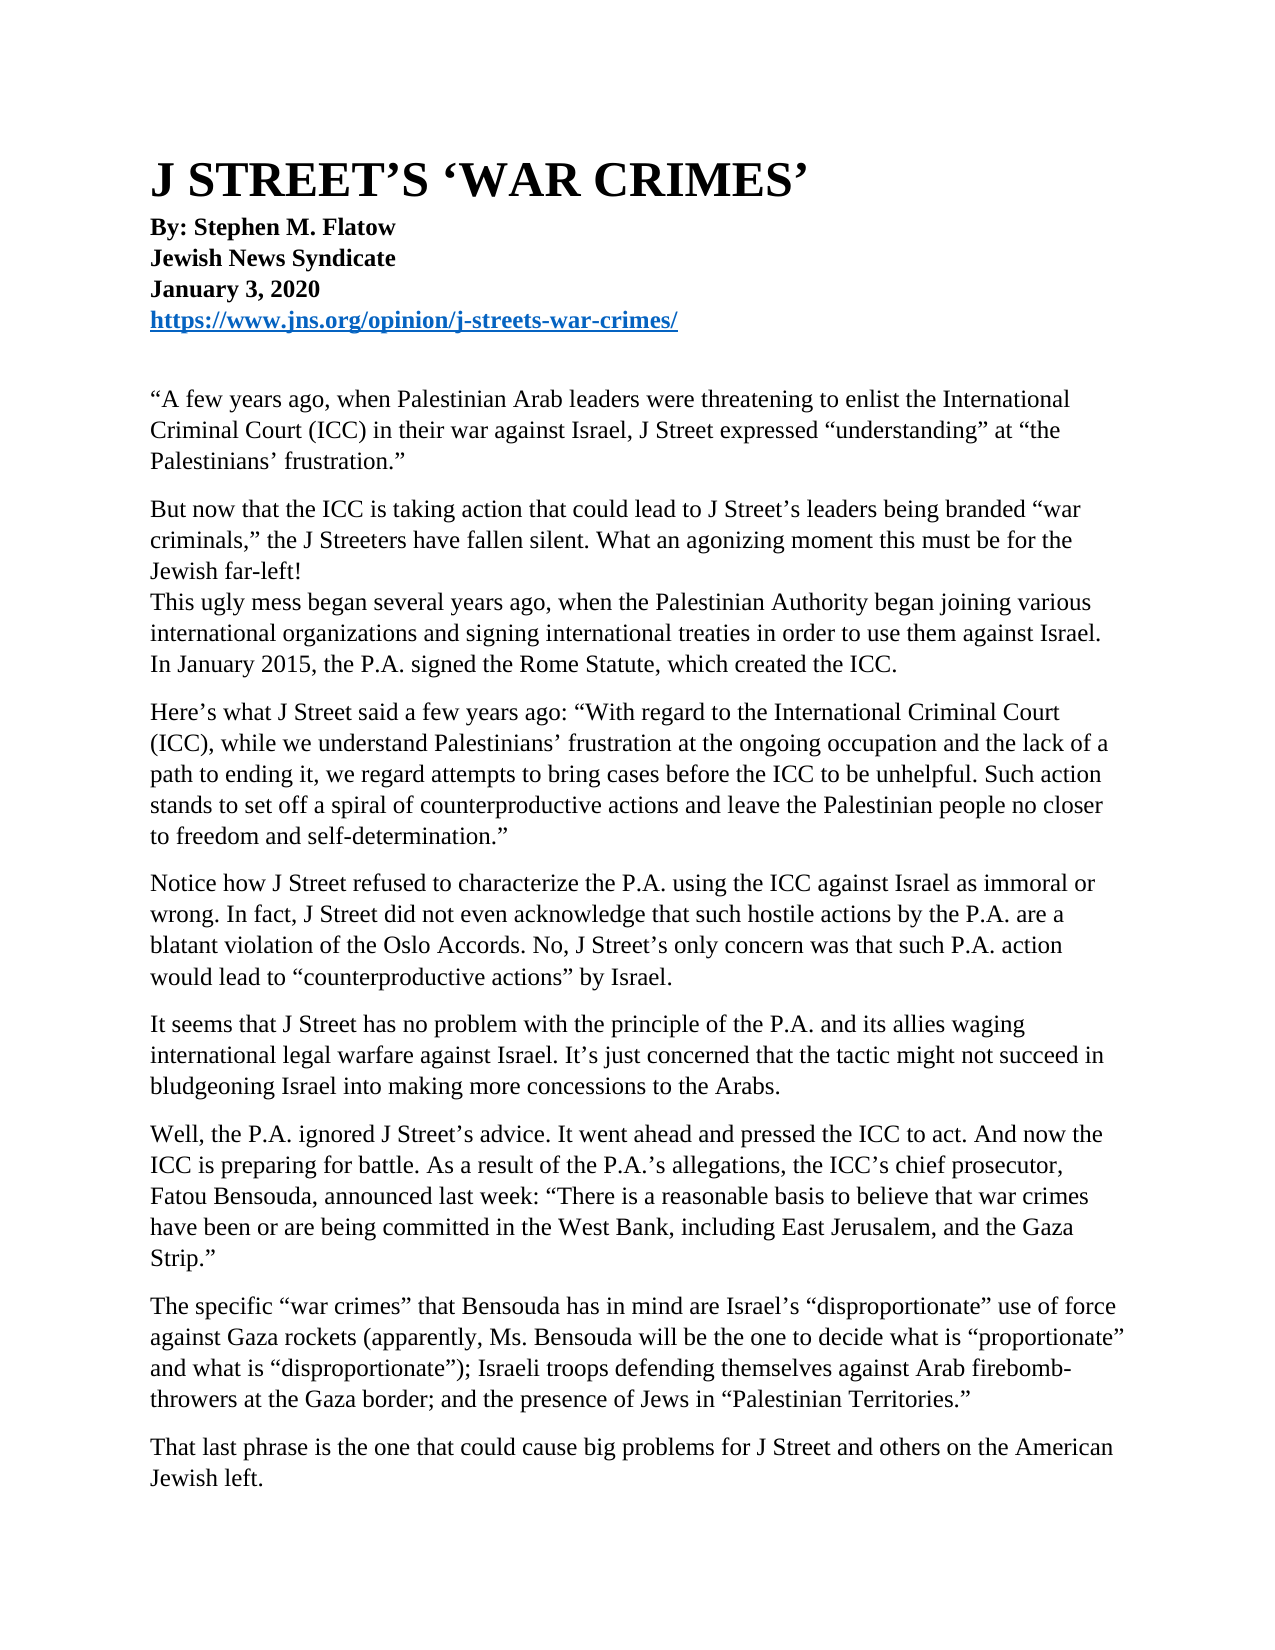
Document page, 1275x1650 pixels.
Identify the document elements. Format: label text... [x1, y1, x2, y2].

text Jewish News Syndicate [150, 243, 1125, 272]
text January 3, 2020 [150, 274, 1125, 303]
text Here’s what J Street said a few years ago: “With regard to the International Criminal Court (ICC), while we understand Palestinians’ frustration at the ongoing occupation and the lack of a path to ending it, we regard attempts to bring cases before the ICC to be unhelpful. Such action stands to set off a spiral of counterproductive actions and leave the Palestinian people no closer to freedom and self-determination.” [150, 697, 1125, 849]
text Well, the P.A. ignored J Street’s advice. It went ahead and pressed the ICC to act. And now the ICC is preparing for battle. As a result of the P.A.’s allegations, the ICC’s chief prosecutor, Fatou Bensouda, announced last week: “There is a reasonable basis to believe that war crimes have been or are being committed in the West Bank, including East Jerusalem, and the Gaza Strip.” [150, 1119, 1125, 1272]
text It seems that J Street has no problem with the principle of the P.A. and its allies waging international legal warfare against Israel. It’s just concerned that the tactic might not succeed in bludgeoning Israel into making more concessions to the Arabs. [150, 1009, 1125, 1100]
text Notice how J Street refused to characterize the P.A. using the ICC against Israel as immoral or wrong. In fact, J Street did not even acknowledge that such hostile actions by the P.A. are a blatant violation of the Oslo Accords. No, J Street’s only concern was that such P.A. action would lead to “counterproductive actions” by Israel. [150, 868, 1125, 990]
text The specific “war crimes” that Bensouda has in mind are Israel’s “disproportionate” use of force against Gaza rockets (apparently, Ms. Bensouda will be the one to decide what is “proportionate” and what is “disproportionate”); Israeli troops defending themselves against Arab firebomb-throwers at the Gaza border; and the presence of Jews in “Palestinian Territories.” [150, 1291, 1125, 1413]
text “A few years ago, when Palestinian Arab leaders were threatening to enlist the International Criminal Court (ICC) in their war against Israel, J Street expressed “understanding” at “the Palestinians’ frustration.” [150, 384, 1125, 475]
text That last phrase is the one that could cause big problems for J Street and others on the American Jewish left. [150, 1432, 1125, 1492]
text J STREET’S ‘WAR CRIMES’ [150, 150, 1125, 207]
text https://www.jns.org/opinion/j-streets-war-crimes/ [150, 305, 1125, 334]
text But now that the ICC is taking action that could lead to J Street’s leaders being branded “war criminals,” the J Streeters have fallen silent. What an agonizing moment this must be for the Jewish far-left! This ugly mess began several years ago, when the Palestinian Authority began joining various international organizations and signing international treaties in order to use them against Israel. In January 2015, the P.A. signed the Rome Statute, which created the ICC. [150, 494, 1125, 678]
text By: Stephen M. Flatow [150, 212, 1125, 241]
